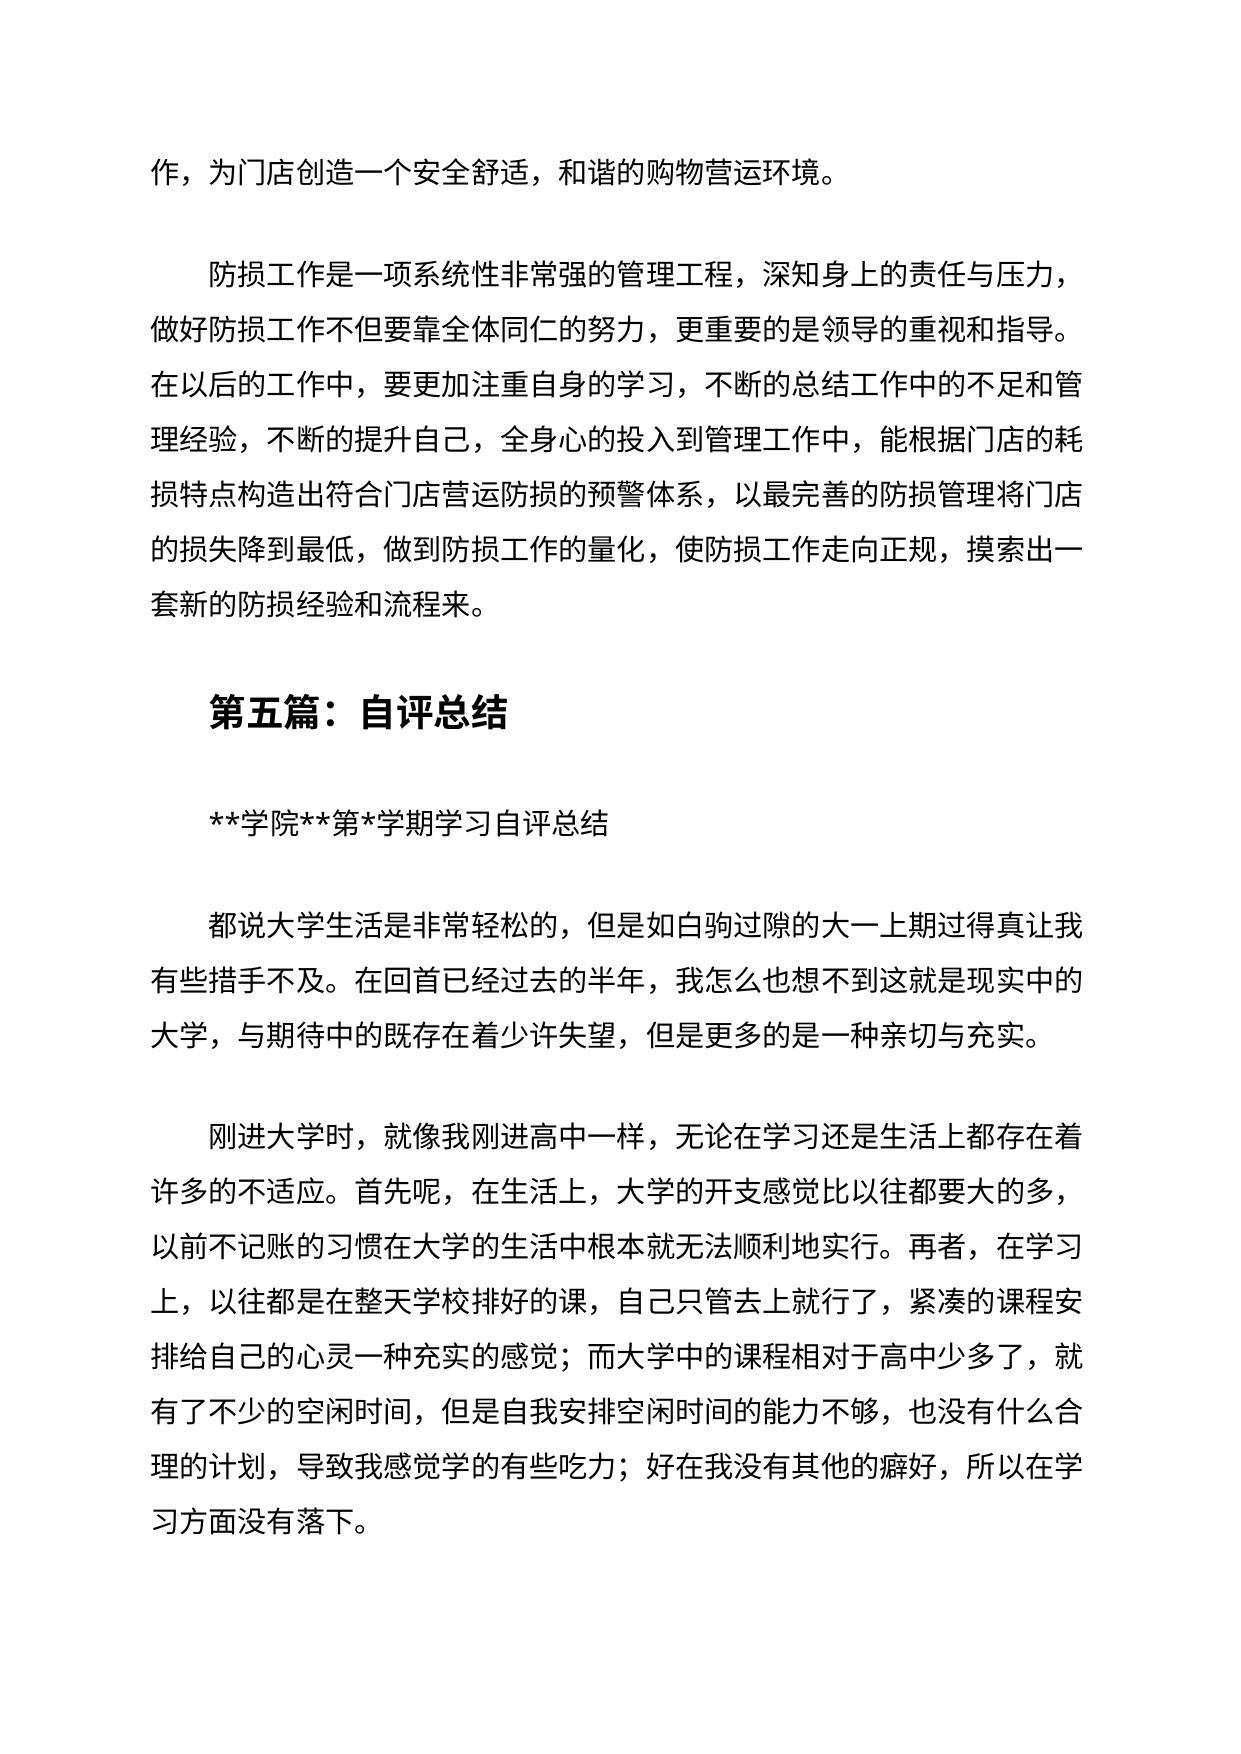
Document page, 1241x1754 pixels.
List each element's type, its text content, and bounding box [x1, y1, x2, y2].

text 防损工作是一项系统性非常强的管理工程，深知身上的责任与压力，做好防损工作不但要靠全体同仁的努力，更重要的是领导的重视和指导。在以后的工作中，要更加注重自身的学习，不断的总结工作中的不足和管理经验，不断的提升自己，全身心的投入到管理工作中，能根据门店的耗损特点构造出符合门店营运防损的预警体系，以最完善的防损管理将门店的损失降到最低，做到防损工作的量化，使防损工作走向正规，摸索出一套新的防损经验和流程来。 [150, 252, 1090, 623]
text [150, 150, 1090, 192]
text 都说大学生活是非常轻松的，但是如白驹过隙的大一上期过得真让我有些措手不及。在回首已经过去的半年，我怎么也想不到这就是现实中的大学，与期待中的既存在着少许失望，但是更多的是一种亲切与充实。 [150, 902, 1090, 1054]
text 刚进大学时，就像我刚进高中一样，无论在学习还是生活上都存在着许多的不适应。首先呢，在生活上，大学的开支感觉比以往都要大的多，以前不记账的习惯在大学的生活中根本就无法顺利地实行。再者，在学习上，以往都是在整天学校排好的课，自己只管去上就行了，紧凑的课程安排给自己的心灵一种充实的感觉；而大学中的课程相对于高中少多了，就有了不少的空闲时间，但是自我安排空闲时间的能力不够，也没有什么合理的计划，导致我感觉学的有些吃力；好在我没有其他的癖好，所以在学习方面没有落下。 [150, 1114, 1090, 1540]
text 第五篇：自评总结 [150, 683, 1090, 737]
text **学院**第*学期学习自评总结 [150, 800, 1090, 843]
